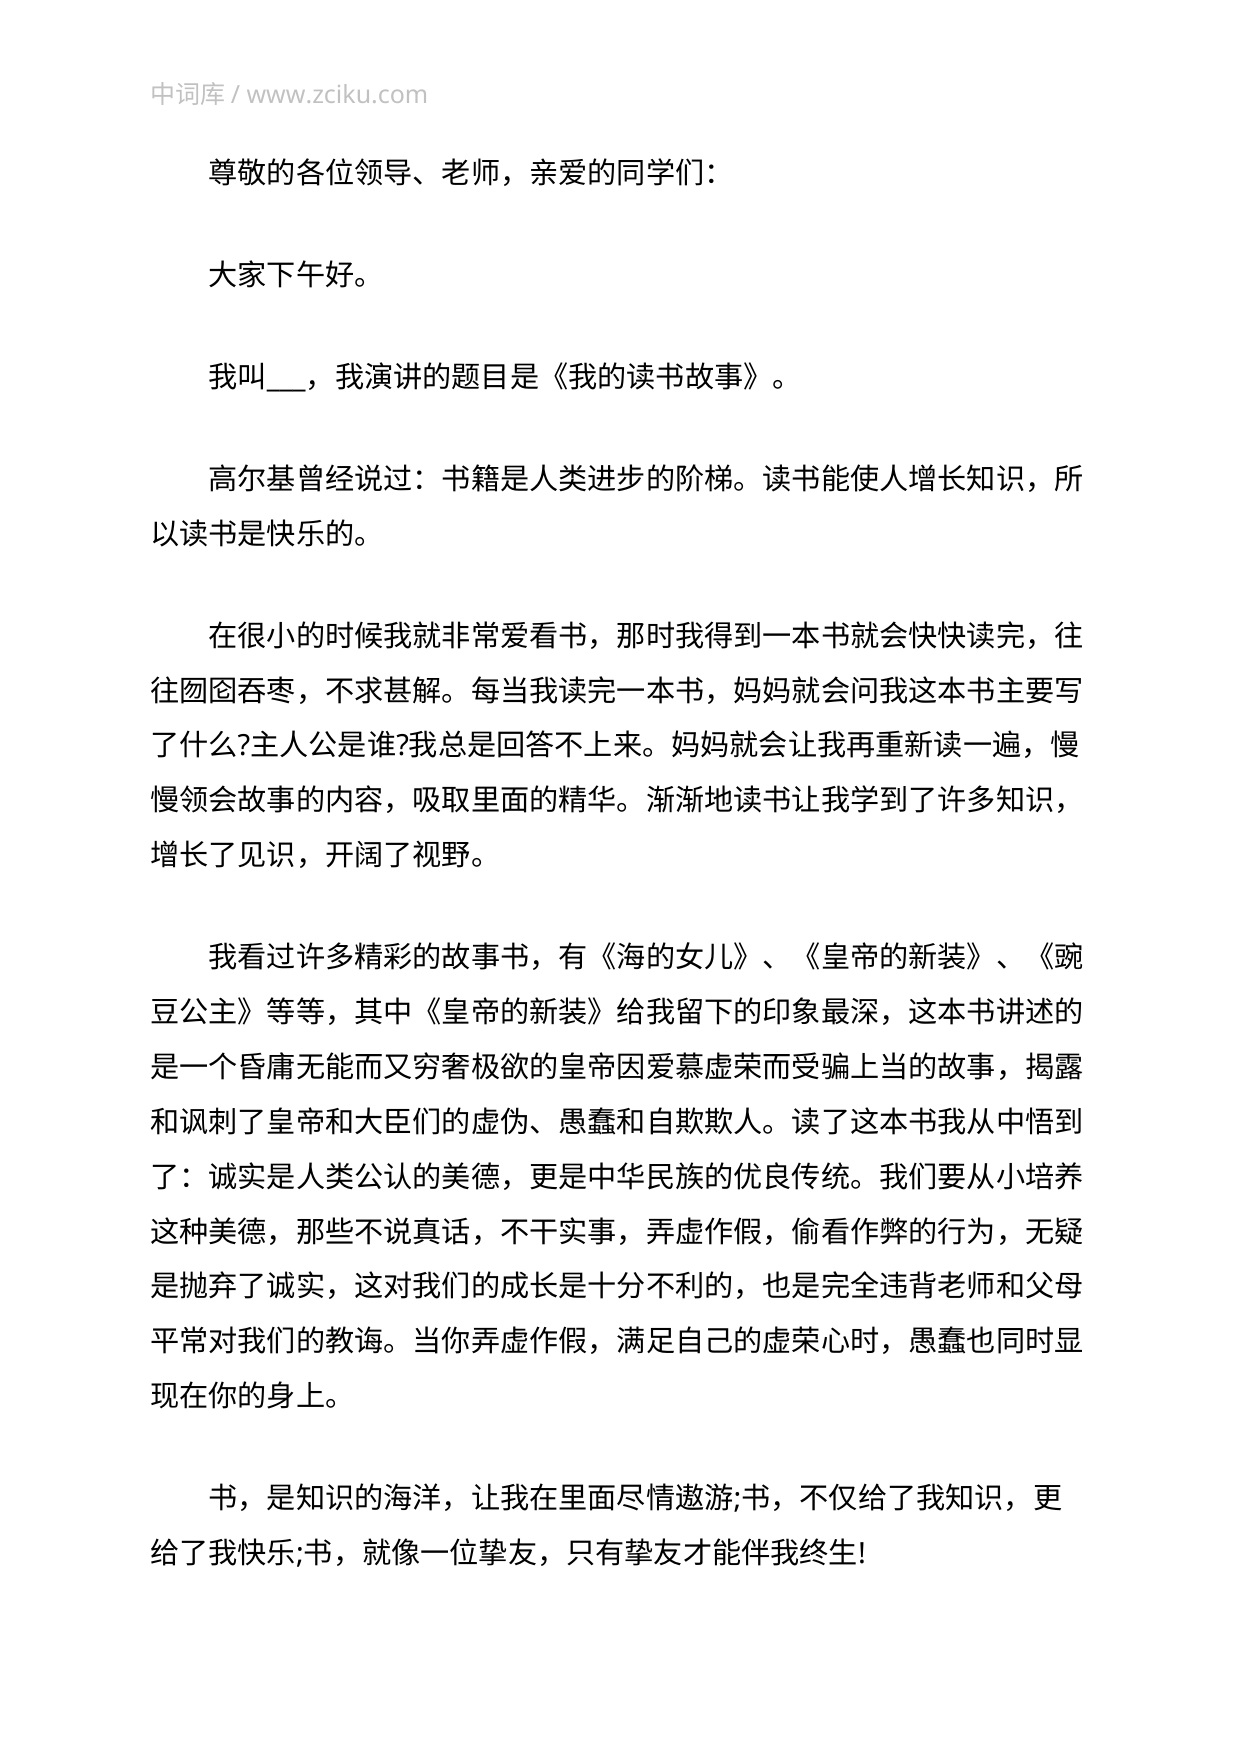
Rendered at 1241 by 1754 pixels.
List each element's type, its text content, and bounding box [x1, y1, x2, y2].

text 我看过许多精彩的故事书，有《海的女儿》、《皇帝的新装》、《豌豆公主》等等，其中《皇帝的新装》给我留下的印象最深，这本书讲述的是一个昏庸无能而又穷奢极欲的皇帝因爱慕虚荣而受骗上当的故事，揭露和讽刺了皇帝和大臣们的虚伪、愚蠢和自欺欺人。读了这本书我从中悟到了：诚实是人类公认的美德，更是中华民族的优良传统。我们要从小培养这种美德，那些不说真话，不干实事，弄虚作假，偷看作弊的行为，无疑是抛弃了诚实，这对我们的成长是十分不利的，也是完全违背老师和父母平常对我们的教诲。当你弄虚作假，满足自己的虚荣心时，愚蠢也同时显现在你的身上。 [150, 934, 1090, 1415]
text 书，是知识的海洋，让我在里面尽情遨游;书，不仅给了我知识，更给了我快乐;书，就像一位挚友，只有挚友才能伴我终生! [150, 1474, 1090, 1572]
text 尊敬的各位领导、老师，亲爱的同学们： [150, 150, 1090, 192]
text 大家下午好。 [150, 252, 1090, 294]
text 在很小的时候我就非常爱看书，那时我得到一本书就会快快读完，往往囫囵吞枣，不求甚解。每当我读完一本书，妈妈就会问我这本书主要写了什么?主人公是谁?我总是回答不上来。妈妈就会让我再重新读一遍，慢慢领会故事的内容，吸取里面的精华。渐渐地读书让我学到了许多知识，增长了见识，开阔了视野。 [150, 612, 1090, 874]
text 我叫___，我演讲的题目是《我的读书故事》。 [150, 353, 1090, 396]
text 高尔基曾经说过：书籍是人类进步的阶梯。读书能使人增长知识，所以读书是快乐的。 [150, 456, 1090, 553]
